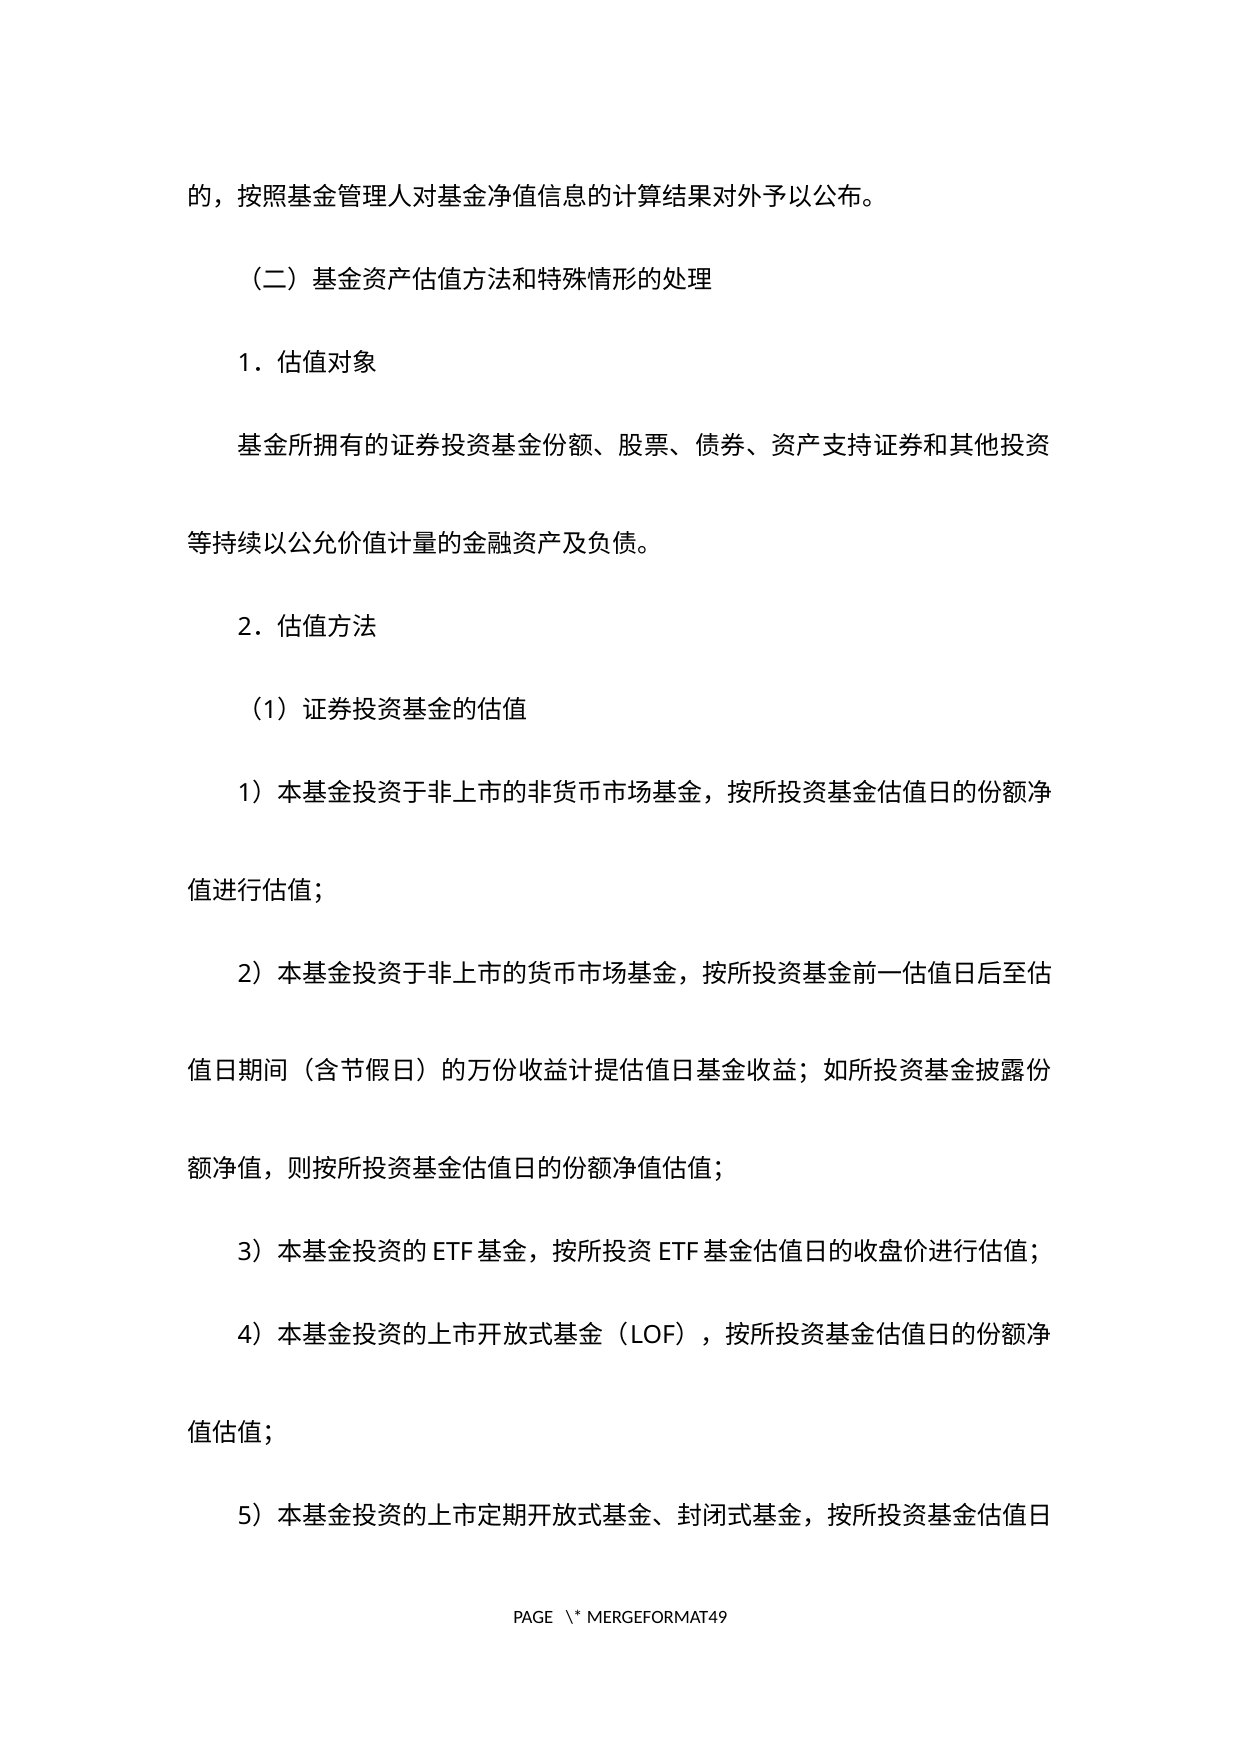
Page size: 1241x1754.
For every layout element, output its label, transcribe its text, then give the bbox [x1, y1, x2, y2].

text 1）本基金投资于非上市的非货币市场基金，按所投资基金估值日的份额净值进行估值； [187, 758, 1053, 921]
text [187, 1481, 1053, 1546]
text 4）本基金投资的上市开放式基金（LOF），按所投资基金估值日的份额净值估值； [187, 1300, 1053, 1463]
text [187, 162, 1053, 227]
text 1．估值对象 [187, 328, 1053, 393]
text （二）基金资产估值方法和特殊情形的处理 [187, 245, 1053, 310]
text 3）本基金投资的ETF基金，按所投资ETF基金估值日的收盘价进行估值； [187, 1217, 1053, 1282]
text 2）本基金投资于非上市的货币市场基金，按所投资基金前一估值日后至估值日期间（含节假日）的万份收益计提估值日基金收益；如所投资基金披露份额净值，则按所投资基金估值日的份额净值估值； [187, 939, 1053, 1199]
text （1）证券投资基金的估值 [187, 675, 1053, 740]
text 基金所拥有的证券投资基金份额、股票、债券、资产支持证券和其他投资等持续以公允价值计量的金融资产及负债。 [187, 411, 1053, 574]
text 2．估值方法 [187, 592, 1053, 657]
